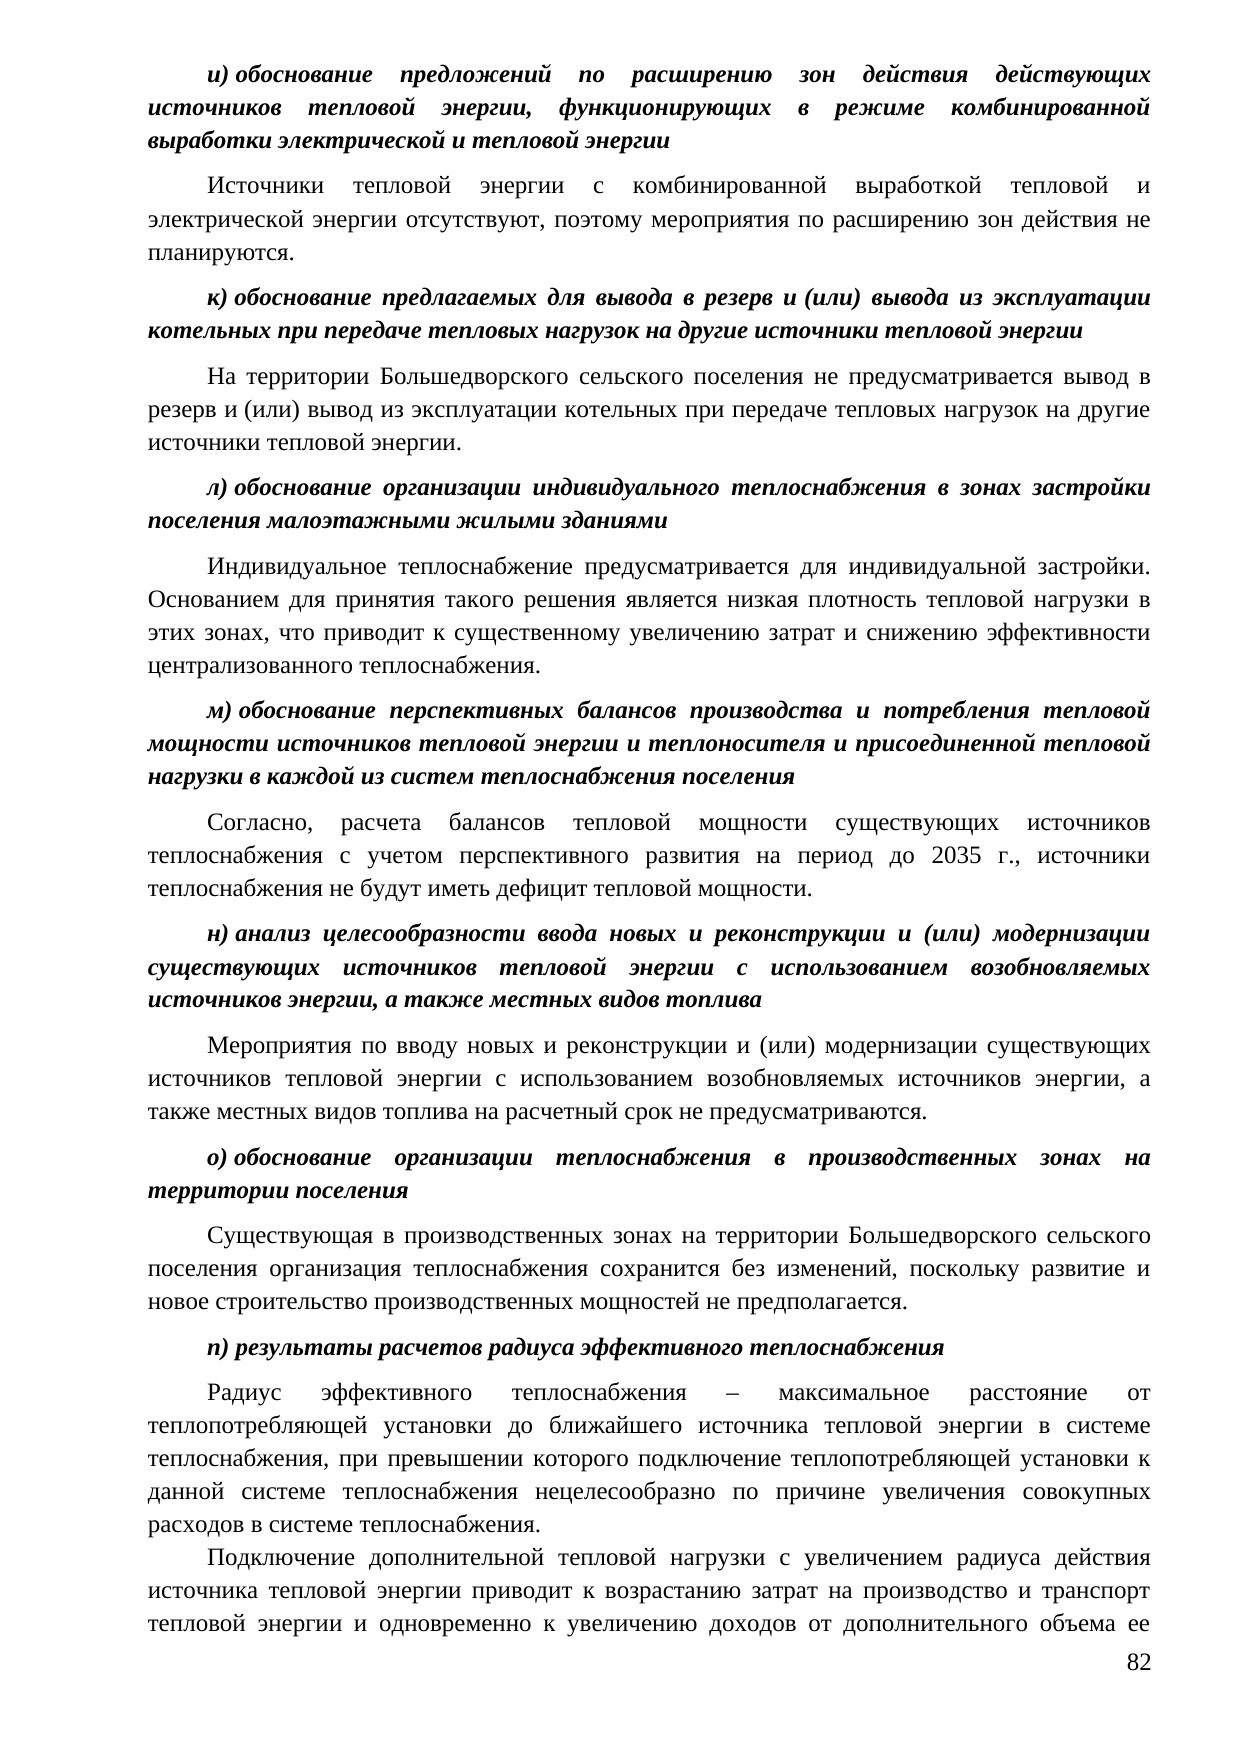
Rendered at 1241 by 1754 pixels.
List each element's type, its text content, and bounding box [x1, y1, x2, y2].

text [148, 1542, 1152, 1637]
text Индивидуальное теплоснабжение предусматривается для индивидуальной застройки. Основанием для принятия такого решения является низкая плотность тепловой нагрузки в этих зонах, что приводит к существенному увеличению затрат и снижению эффективности централизованного теплоснабжения. [148, 551, 1152, 679]
text Существующая в производственных зонах на территории Большедворского сельского поселения организация теплоснабжения сохранится без изменений, поскольку развитие и новое строительство производственных мощностей не предполагается. [148, 1220, 1152, 1315]
subtitle к) обоснование предлагаемых для вывода в резерв и (или) вывода из эксплуатации котельных при передаче тепловых нагрузок на другие источники тепловой энергии [148, 282, 1152, 344]
text На территории Большедворского сельского поселения не предусматривается вывод в резерв и (или) вывод из эксплуатации котельных при передаче тепловых нагрузок на другие источники тепловой энергии. [148, 361, 1152, 456]
text Источники тепловой энергии с комбинированной выработкой тепловой и электрической энергии отсутствуют, поэтому мероприятия по расширению зон действия не планируются. [148, 171, 1152, 265]
text Мероприятия по вводу новых и реконструкции и (или) модернизации существующих источников тепловой энергии с использованием возобновляемых источников энергии, а также местных видов топлива на расчетный срок не предусматриваются. [148, 1030, 1152, 1125]
subtitle л) обоснование организации индивидуального теплоснабжения в зонах застройки поселения малоэтажными жилыми зданиями [148, 472, 1152, 534]
subtitle о) обоснование организации теплоснабжения в производственных зонах на территории поселения [148, 1142, 1152, 1203]
subtitle п) результаты расчетов радиуса эффективного теплоснабжения [148, 1332, 1152, 1361]
text Согласно, расчета балансов тепловой мощности существующих источников теплоснабжения с учетом перспективного развития на период до 2035 г., источники теплоснабжения не будут иметь дефицит тепловой мощности. [148, 807, 1152, 902]
subtitle и) обоснование предложений по расширению зон действия действующих источников тепловой энергии, функционирующих в режиме комбинированной выработки электрической и тепловой энергии [148, 59, 1152, 154]
subtitle н) анализ целесообразности ввода новых и реконструкции и (или) модернизации существующих источников тепловой энергии с использованием возобновляемых источников энергии, а также местных видов топлива [148, 918, 1152, 1013]
subtitle м) обоснование перспективных балансов производства и потребления тепловой мощности источников тепловой энергии и теплоносителя и присоединенной тепловой нагрузки в каждой из систем теплоснабжения поселения [148, 695, 1152, 790]
text Радиус эффективного теплоснабжения – максимальное расстояние от теплопотребляющей установки до ближайшего источника тепловой энергии в системе теплоснабжения, при превышении которого подключение теплопотребляющей установки к данной системе теплоснабжения нецелесообразно по причине увеличения совокупных расходов в системе теплоснабжения. [148, 1377, 1152, 1538]
